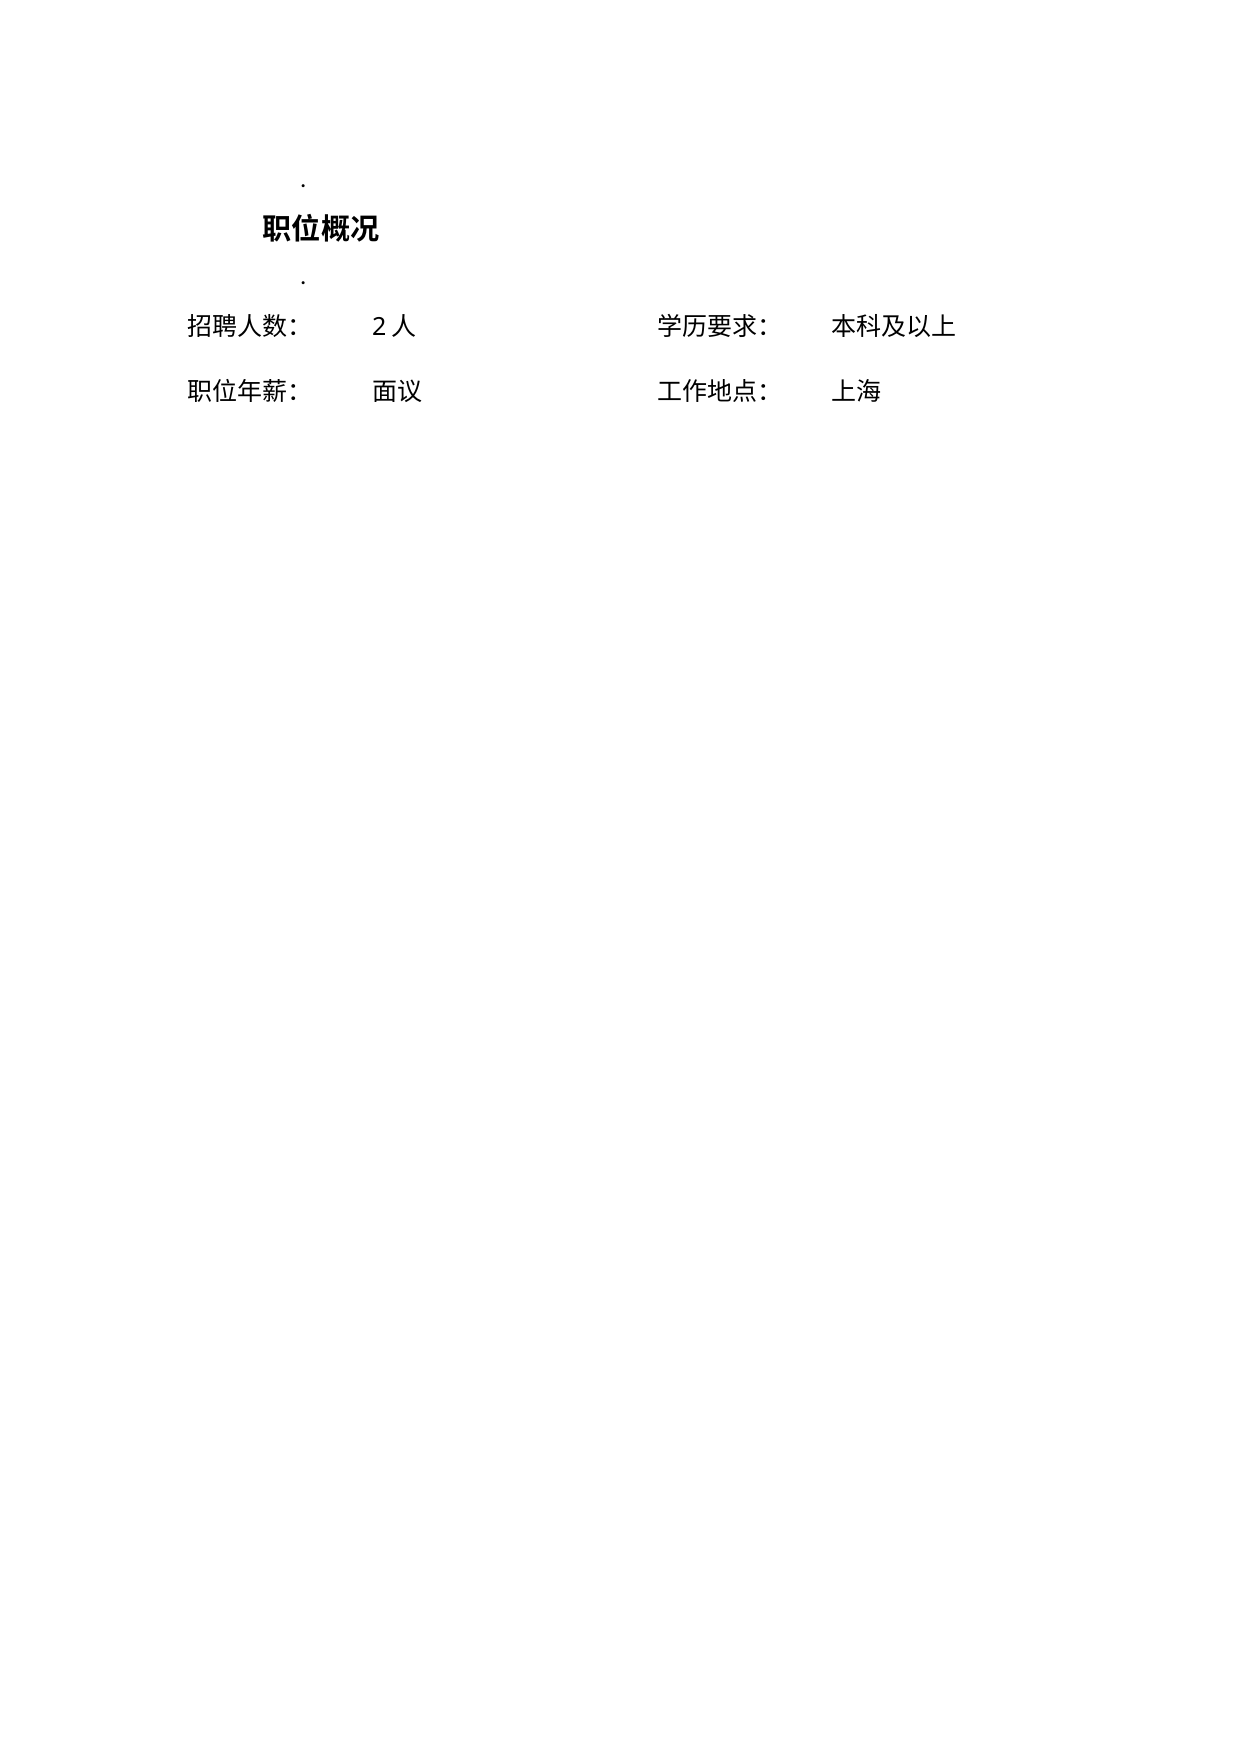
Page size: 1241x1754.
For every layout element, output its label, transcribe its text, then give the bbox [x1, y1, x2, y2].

table_header 招聘人数： [177, 292, 361, 357]
table_header 学历要求： [647, 292, 820, 357]
table_header 本科及以上 [820, 292, 1041, 357]
table_header 2人 [361, 292, 647, 357]
list 职位概况 [262, 194, 1053, 259]
table_cell 面议 [361, 357, 647, 422]
table_cell 职位年薪： [177, 357, 361, 422]
table_cell 上海 [820, 357, 1041, 422]
table_cell 工作地点： [647, 357, 820, 422]
